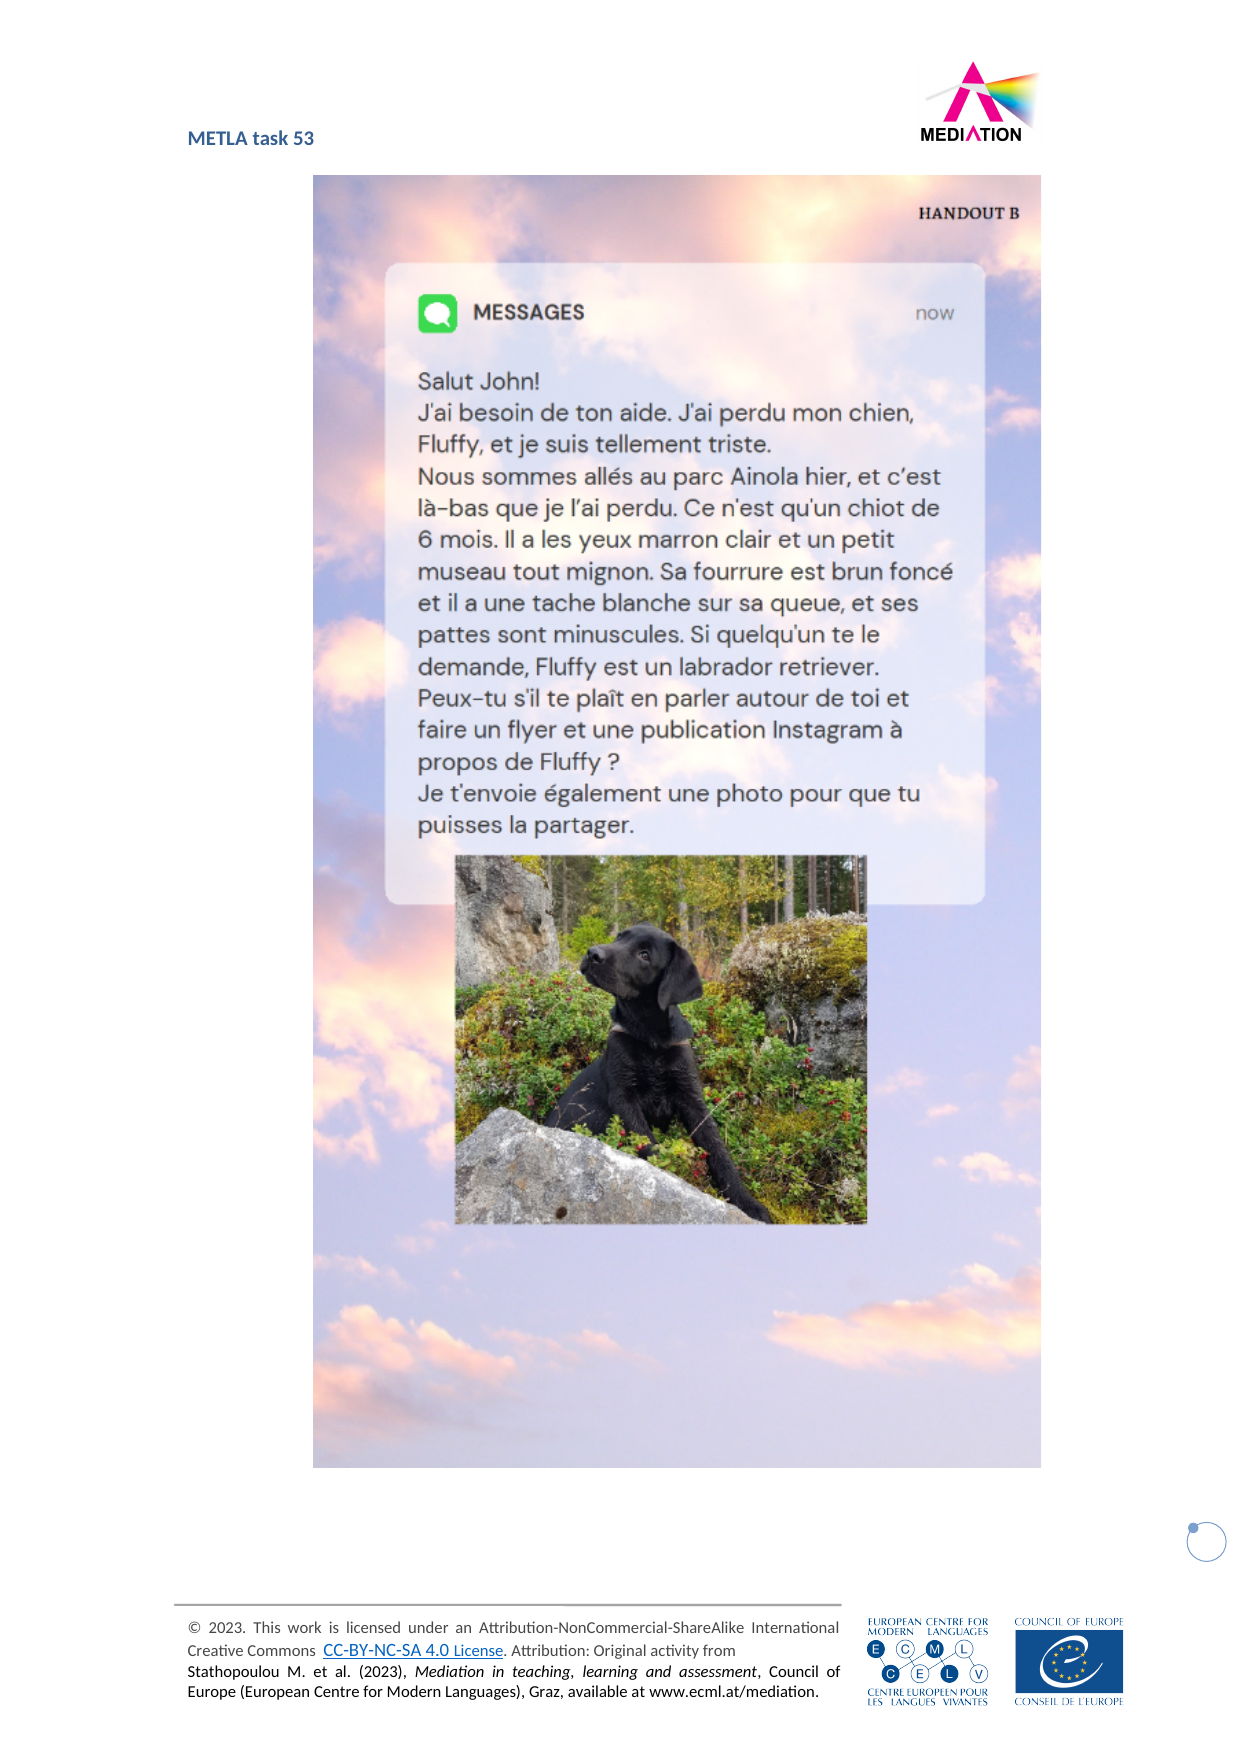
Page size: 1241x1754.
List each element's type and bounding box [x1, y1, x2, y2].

picture [917, 58, 1044, 146]
picture [866, 1617, 1125, 1706]
